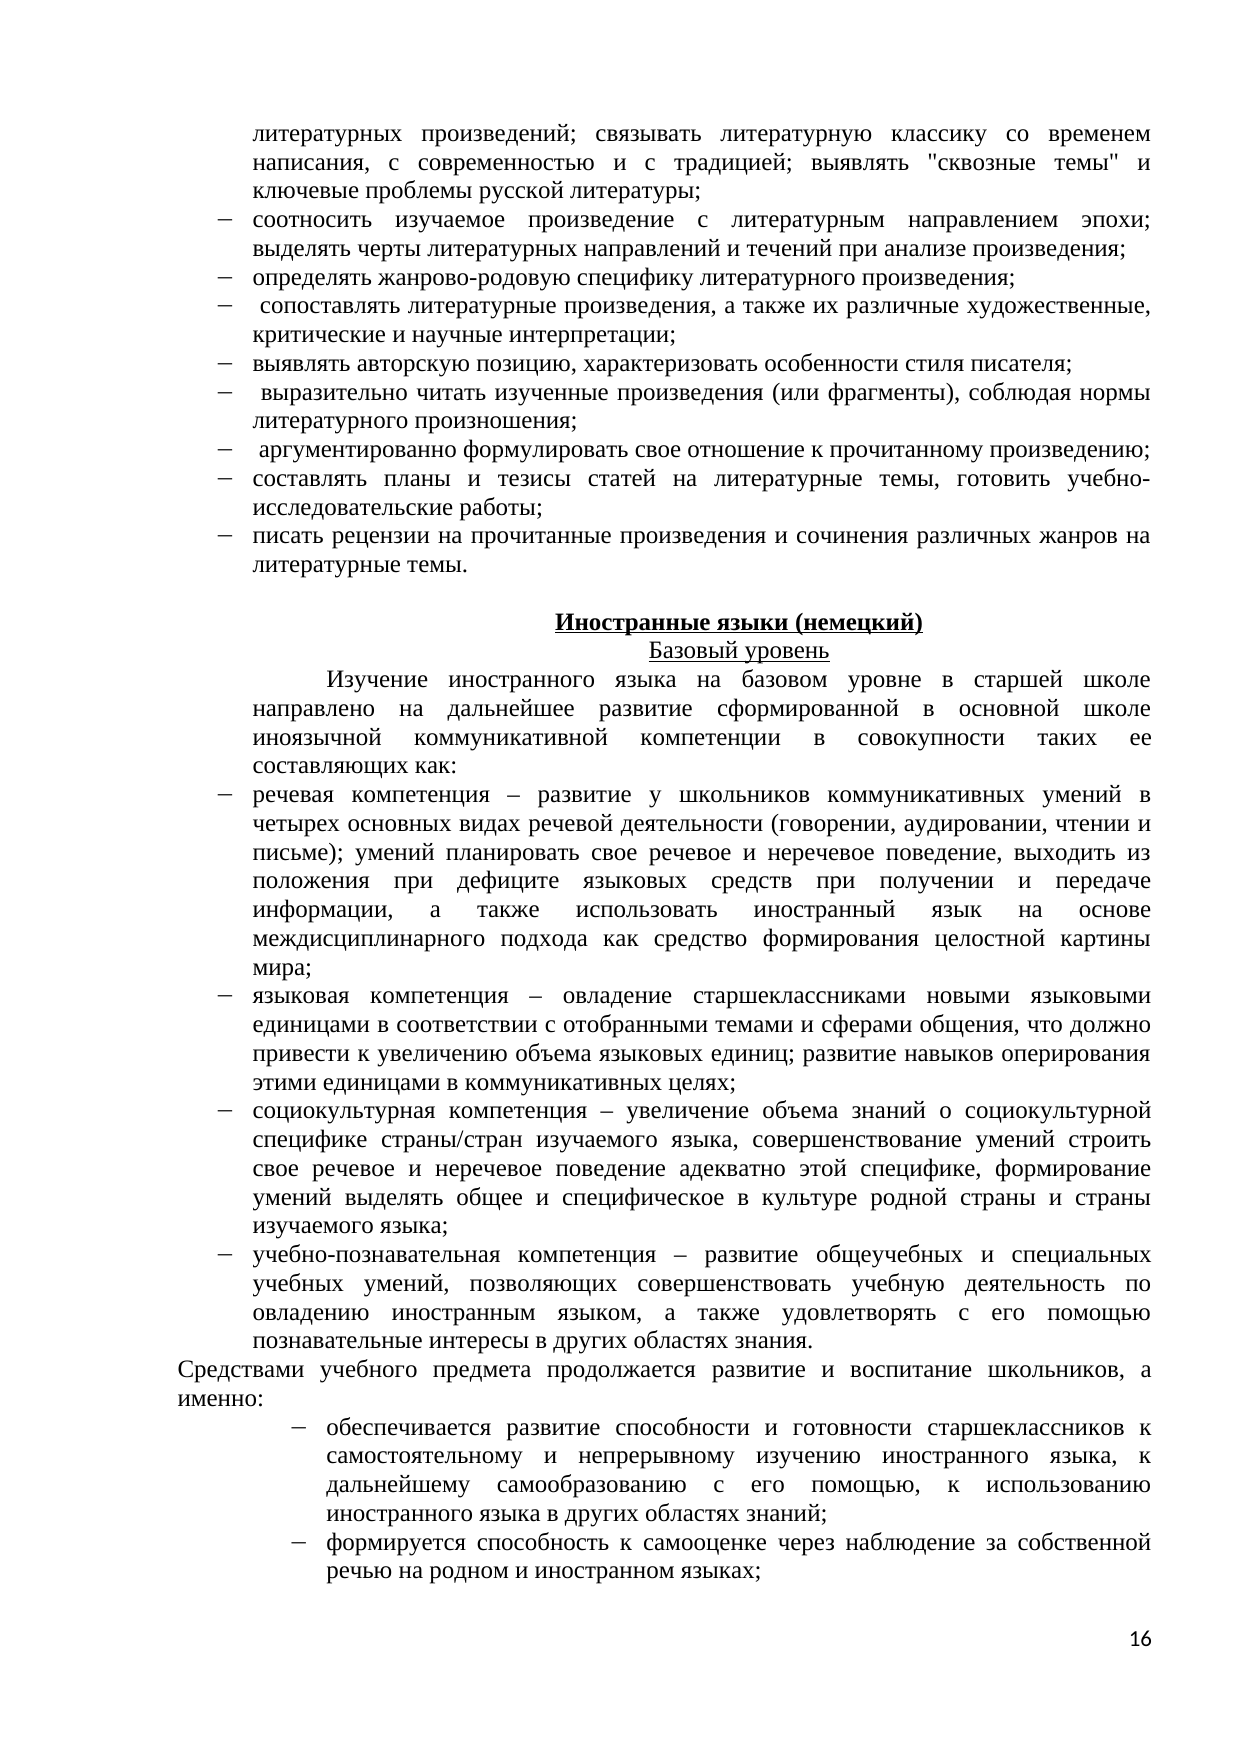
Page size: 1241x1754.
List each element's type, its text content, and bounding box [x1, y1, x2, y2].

list соотносить изучаемое произведение с литературным направлением эпохи; выделять черты литературных направлений и течений при анализе произведения; [215, 204, 1152, 262]
text Изучение иностранного языка на базовом уровне в старшей школе направлено на дальнейшее развитие сформированной в основной школе иноязычной коммуникативной компетенции в совокупности таких ее составляющих как: [252, 664, 1152, 779]
list выявлять авторскую позицию, характеризовать особенности стиля писателя; [215, 348, 1152, 377]
list речевая компетенция – развитие у школьников коммуникативных умений в четырех основных видах речевой деятельности (говорении, аудировании, чтении и письме); умений планировать свое речевое и неречевое поведение, выходить из положения при дефиците языковых средств при получении и передаче информации, а также использовать иностранный язык на основе междисциплинарного подхода как средство формирования целостной картины мира; [215, 779, 1152, 981]
list учебно-познавательная компетенция – развитие общеучебных и специальных учебных умений, позволяющих совершенствовать учебную деятельность по овладению иностранным языком, а также удовлетворять с его помощью познавательные интересы в других областях знания. [215, 1239, 1152, 1354]
list определять жанрово-родовую специфику литературного произведения; [215, 262, 1152, 291]
subtitle Иностранные языки (немецкий) [252, 607, 1152, 636]
list формируется способность к самооценке через наблюдение за собственной речью на родном и иностранном языках; [288, 1527, 1152, 1584]
text Средствами учебного предмета продолжается развитие и воспитание школьников, а именно: [177, 1354, 1152, 1412]
list сопоставлять литературные произведения, а также их различные художественные, критические и научные интерпретации; [215, 291, 1152, 348]
list обеспечивается развитие способности и готовности старшеклассников к самостоятельному и непрерывному изучению иностранного языка, к дальнейшему самообразованию с его помощью, к использованию иностранного языка в других областях знаний; [288, 1412, 1152, 1527]
list языковая компетенция – овладение старшеклассниками новыми языковыми единицами в соответствии с отобранными темами и сферами общения, что должно привести к увеличению объема языковых единиц; развитие навыков оперирования этими единицами в коммуникативных целях; [215, 981, 1152, 1096]
text Базовый уровень [252, 636, 1152, 664]
list аргументированно формулировать свое отношение к прочитанному произведению; [215, 434, 1152, 463]
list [215, 118, 1152, 204]
list социокультурная компетенция – увеличение объема знаний о социокультурной специфике страны/стран изучаемого языка, совершенствование умений строить свое речевое и неречевое поведение адекватно этой специфике, формирование умений выделять общее и специфическое в культуре родной страны и страны изучаемого языка; [215, 1096, 1152, 1239]
list писать рецензии на прочитанные произведения и сочинения различных жанров на литературные темы. [215, 521, 1152, 578]
list выразительно читать изученные произведения (или фрагменты), соблюдая нормы литературного произношения; [215, 377, 1152, 434]
list составлять планы и тезисы статей на литературные темы, готовить учебно-исследовательские работы; [215, 463, 1152, 521]
